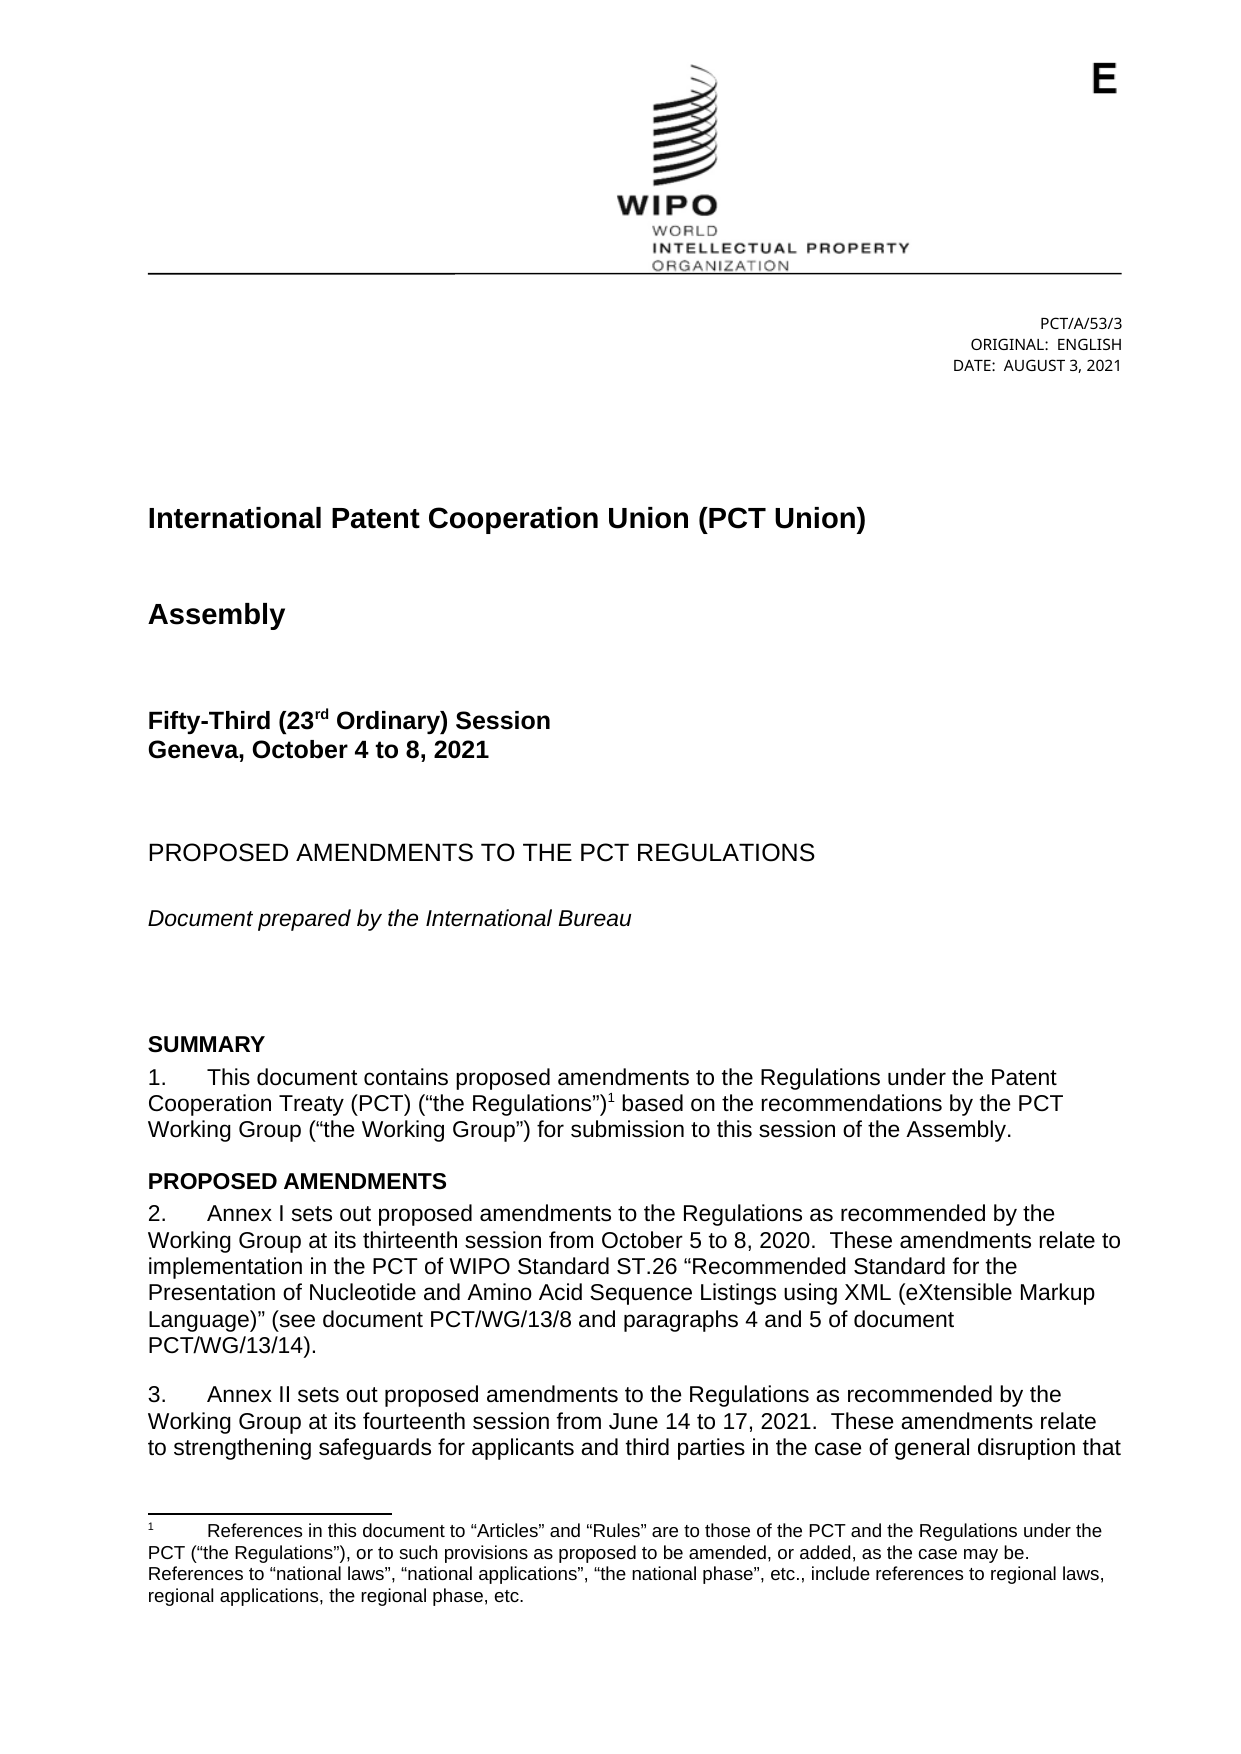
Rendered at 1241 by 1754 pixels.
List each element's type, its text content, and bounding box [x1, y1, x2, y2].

picture [616, 59, 1123, 274]
subtitle Summary [148, 1031, 1122, 1057]
subtitle Proposed Amendments [148, 1168, 1122, 1194]
text International Patent Cooperation Union (PCT Union) [148, 501, 1122, 535]
text ORIGINAL: English [148, 334, 1122, 355]
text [148, 1381, 1122, 1460]
text Proposed Amendments to the PCT Regulations [148, 838, 1122, 867]
text Fifty-Third (23rd Ordinary) Session [148, 706, 1122, 734]
text Annex I sets out proposed amendments to the Regulations as recommended by the Working Group at its thirteenth session from October 5 to 8, 2020. These amendments relate to implementation in the PCT of WIPO Standard ST.26 “Recommended Standard for the Presentation of Nucleotide and Amino Acid Sequence Listings using XML (eXtensible Markup Language)” (see document PCT/WG/13/8 and paragraphs 4 and 5 of document PCT/WG/13/14). [148, 1200, 1122, 1358]
text Assembly [148, 597, 1122, 631]
text PCT/A/53/3 [148, 312, 1122, 334]
text Document prepared by the International Bureau [148, 904, 1122, 931]
text DATE: August 3, 2021 [148, 355, 1122, 376]
text This document contains proposed amendments to the Regulations under the Patent Cooperation Treaty (PCT) (“the Regulations”) based on the recommendations by the PCT Working Group (“the Working Group”) for submission to this session of the Assembly. [148, 1063, 1122, 1143]
text Geneva, October 4 to 8, 2021 [148, 734, 1122, 763]
